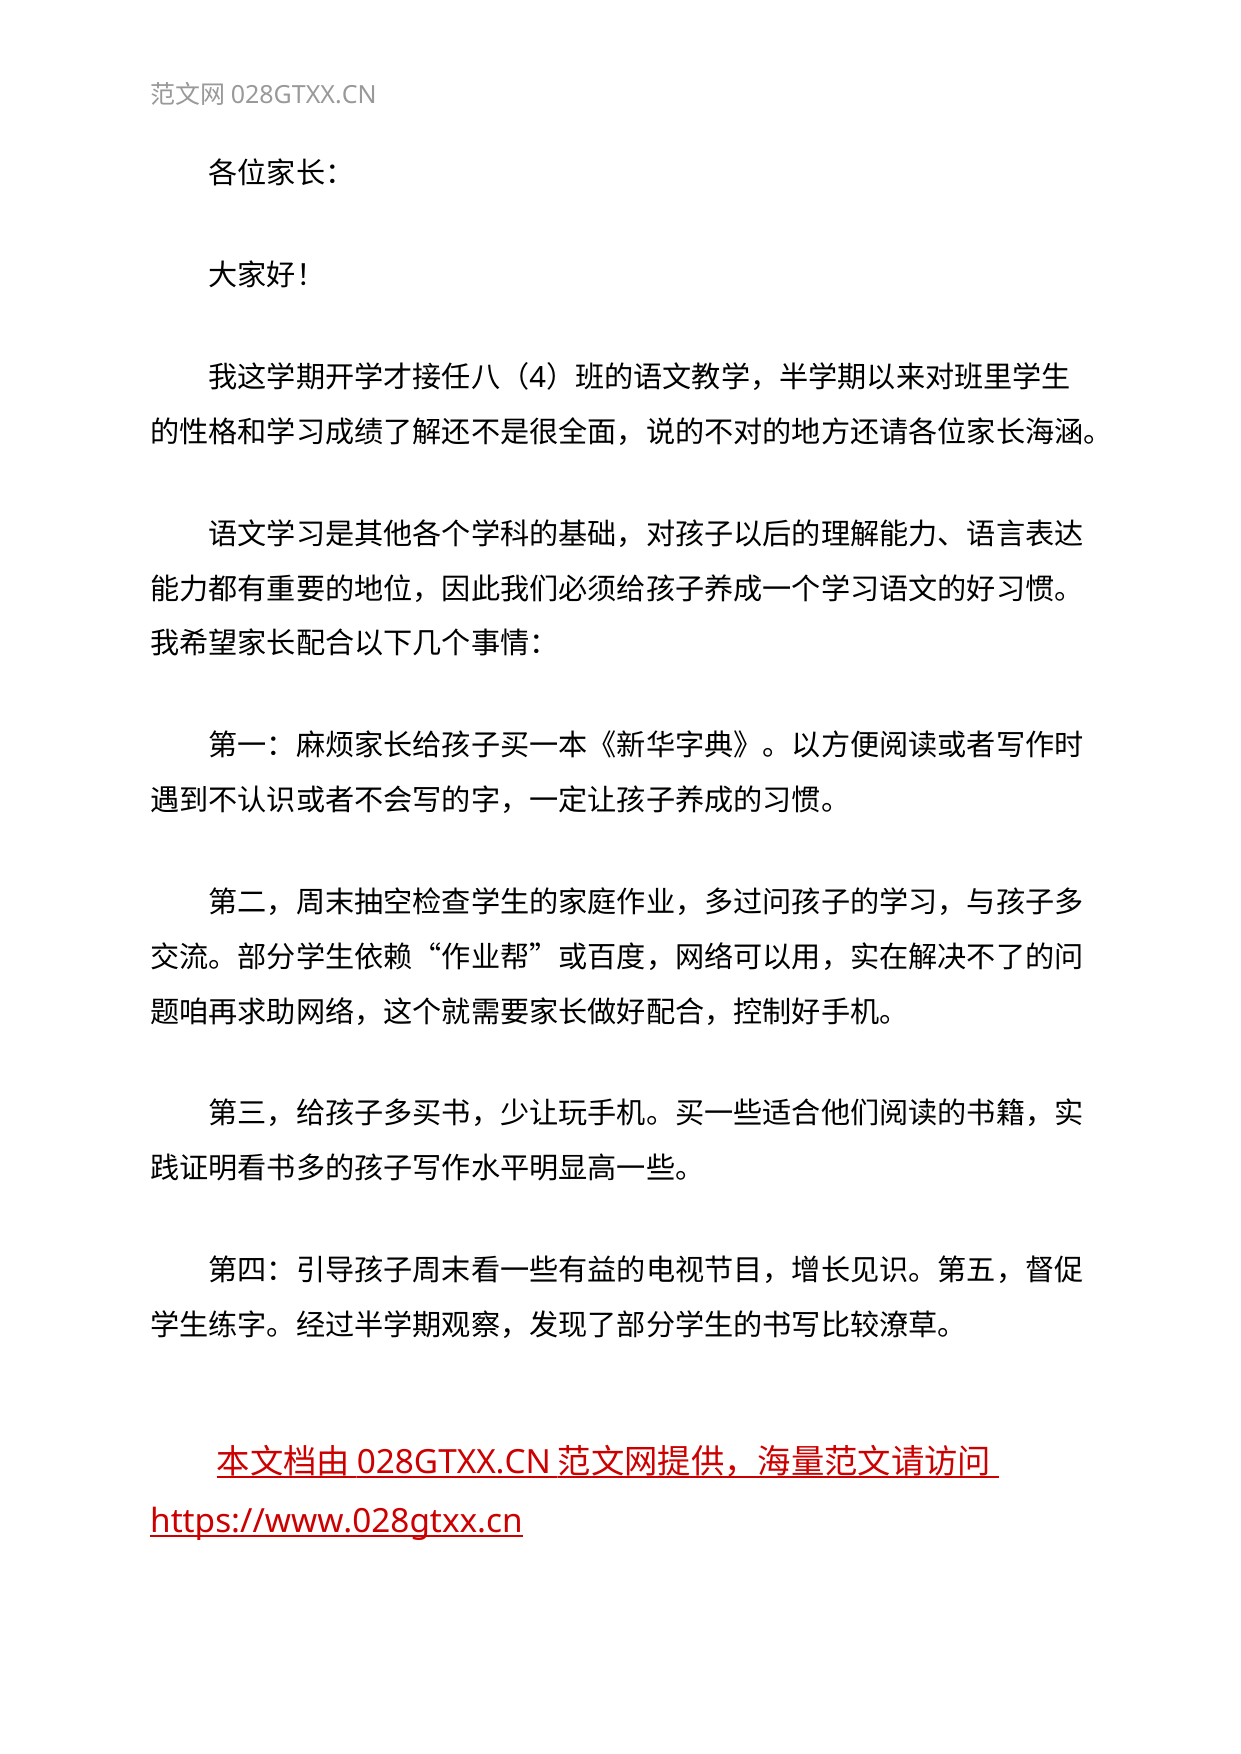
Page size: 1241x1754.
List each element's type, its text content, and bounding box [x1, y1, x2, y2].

text 第三，给孩子多买书，少让玩手机。买一些适合他们阅读的书籍，实践证明看书多的孩子写作水平明显高一些。 [150, 1090, 1090, 1187]
text 本文档由028GTXX.CN范文网提供，海量范文请访问 https://www.028gtxx.cn [150, 1435, 1090, 1542]
text 语文学习是其他各个学科的基础，对孩子以后的理解能力、语言表达能力都有重要的地位，因此我们必须给孩子养成一个学习语文的好习惯。我希望家长配合以下几个事情： [150, 510, 1090, 662]
text 大家好！ [150, 252, 1090, 294]
text 第四：引导孩子周末看一些有益的电视节目，增长见识。第五，督促学生练字。经过半学期观察，发现了部分学生的书写比较潦草。 [150, 1247, 1090, 1344]
text 第二，周末抽空检查学生的家庭作业，多过问孩子的学习，与孩子多交流。部分学生依赖“作业帮”或百度，网络可以用，实在解决不了的问题咱再求助网络，这个就需要家长做好配合，控制好手机。 [150, 878, 1090, 1031]
text 各位家长： [150, 150, 1090, 192]
text 我这学期开学才接任八（4）班的语文教学，半学期以来对班里学生的性格和学习成绩了解还不是很全面，说的不对的地方还请各位家长海涵。 [150, 353, 1090, 451]
text 第一：麻烦家长给孩子买一本《新华字典》。以方便阅读或者写作时遇到不认识或者不会写的字，一定让孩子养成的习惯。 [150, 722, 1090, 819]
